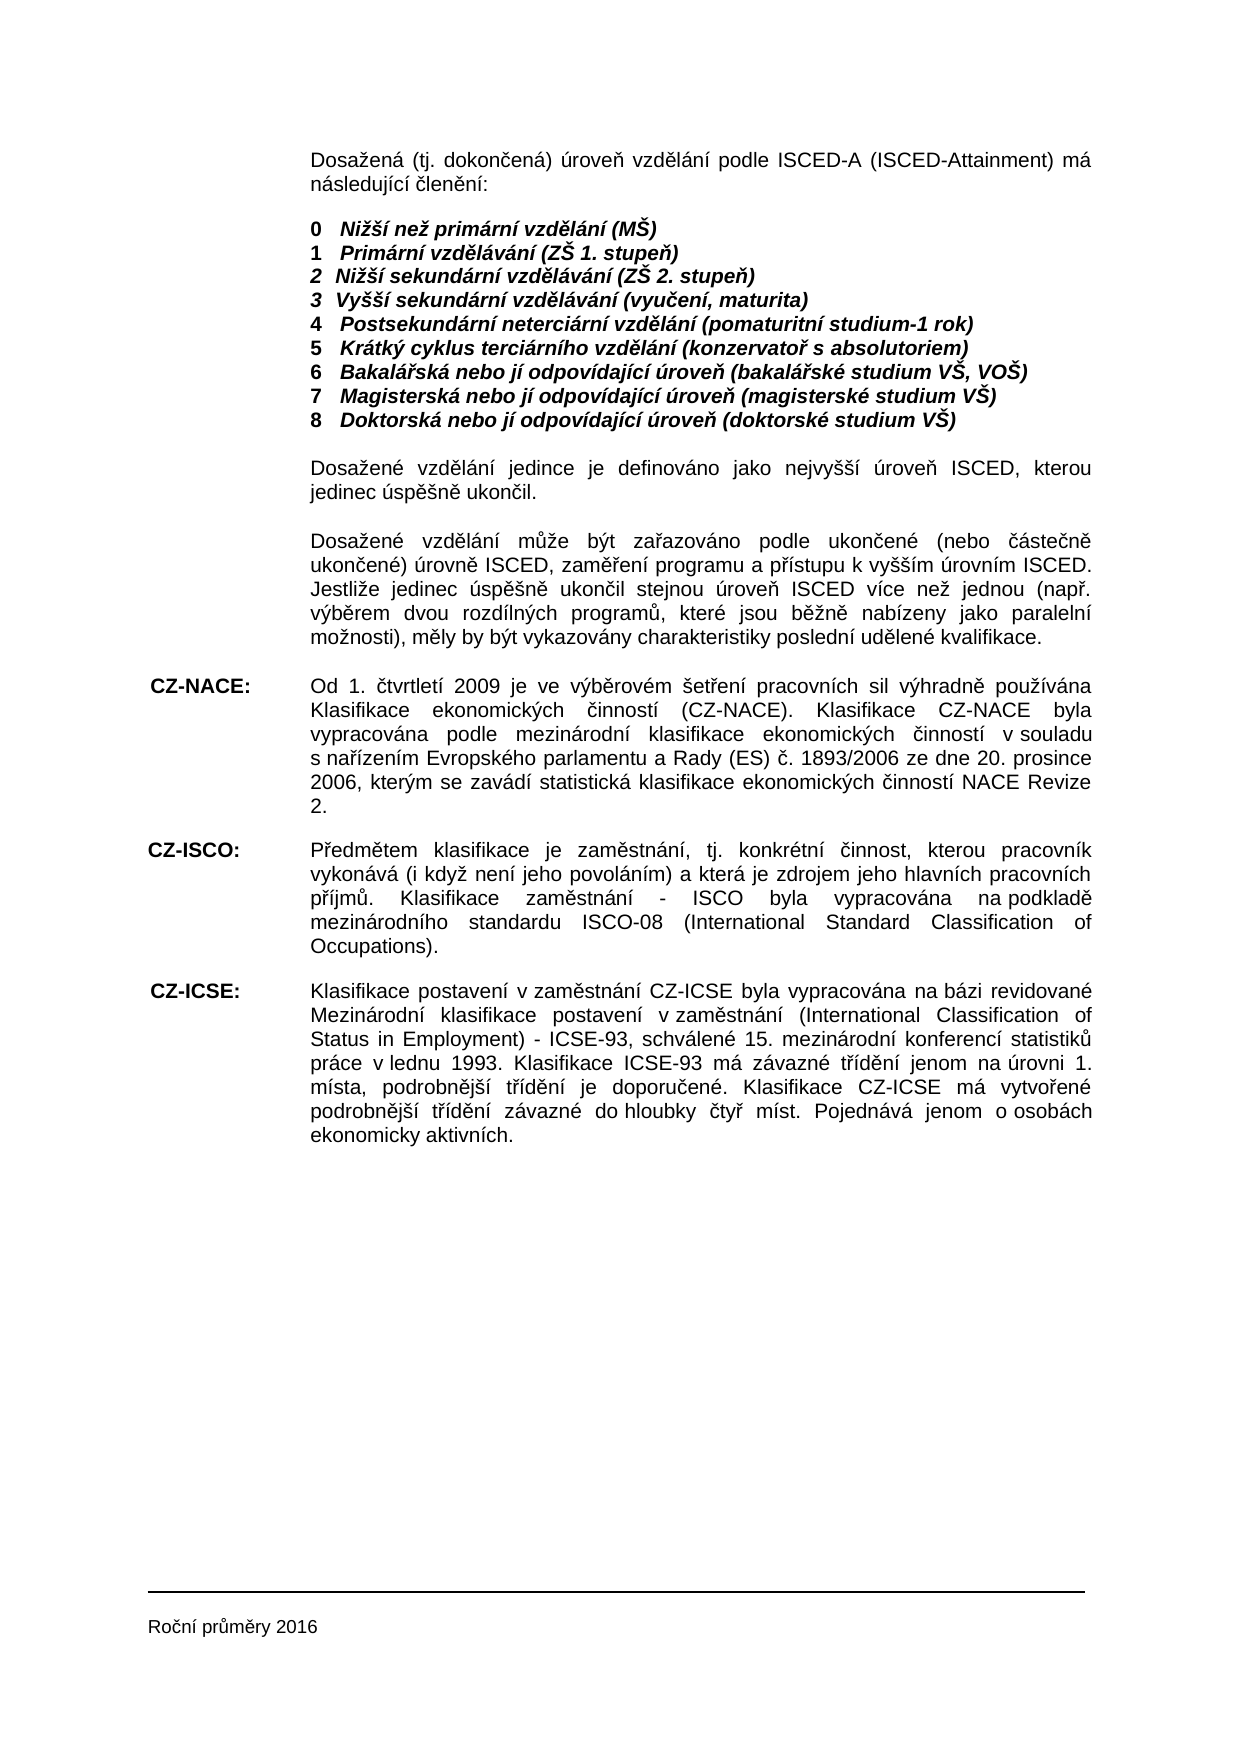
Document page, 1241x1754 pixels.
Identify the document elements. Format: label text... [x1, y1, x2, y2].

text 5 Krátký cyklus terciárního vzdělání (konzervatoř s absolutoriem) [310, 336, 1092, 360]
text Dosažené vzdělání může být zařazováno podle ukončené (nebo částečně ukončené) úrovně ISCED, zaměření programu a přístupu k vyšším úrovním ISCED. Jestliže jedinec úspěšně ukončil stejnou úroveň ISCED více než jednou (např. výběrem dvou rozdílných programů, které jsou běžně nabízeny jako paralelní možnosti), měly by být vykazovány charakteristiky poslední udělené kvalifikace. [310, 529, 1092, 649]
text 6 Bakalářská nebo jí odpovídající úroveň (bakalářské studium VŠ, VOŠ) [310, 360, 1092, 384]
text 7 Magisterská nebo jí odpovídající úroveň (magisterské studium VŠ) [310, 384, 1092, 408]
text CZ-NACE: Od 1. čtvrtletí 2009 je ve výběrovém šetření pracovních sil výhradně používána Klasifikace ekonomických činností (CZ-NACE). Klasifikace CZ-NACE byla vypracována podle mezinárodní klasifikace ekonomických činností v souladu s nařízením Evropského parlamentu a Rady (ES) č. 1893/2006 ze dne 20. prosince 2006, kterým se zavádí statistická klasifikace ekonomických činností NACE Revize 2. [150, 674, 1092, 817]
text 1 Primární vzdělávání (ZŠ 1. stupeň) [310, 240, 1092, 264]
text CZ-ICSE: Klasifikace postavení v zaměstnání CZ-ICSE byla vypracována na bázi revidované Mezinárodní klasifikace postavení v zaměstnání (International Classification of Status in Employment) - ICSE-93, schválené 15. mezinárodní konferencí statistiků práce v lednu 1993. Klasifikace ICSE-93 má závazné třídění jenom na úrovni 1. místa, podrobnější třídění je doporučené. Klasifikace CZ-ICSE má vytvořené podrobnější třídění závazné do hloubky čtyř míst. Pojednává jenom o osobách ekonomicky aktivních. [150, 979, 1092, 1147]
text 0 Nižší než primární vzdělání (MŠ) [310, 216, 1092, 240]
text CZ-ISCO: Předmětem klasifikace je zaměstnání, tj. konkrétní činnost, kterou pracovník vykonává (i když není jeho povoláním) a která je zdrojem jeho hlavních pracovních příjmů. Klasifikace zaměstnání - ISCO byla vypracována na podkladě mezinárodního standardu ISCO-08 (International Standard Classification of Occupations). [148, 838, 1092, 958]
text 8 Doktorská nebo jí odpovídající úroveň (doktorské studium VŠ) [310, 408, 1092, 432]
text 2 Nižší sekundární vzdělávání (ZŠ 2. stupeň) [290, 264, 1092, 288]
text 3 Vyšší sekundární vzdělávání (vyučení, maturita) [310, 288, 1092, 312]
text Dosažená (tj. dokončená) úroveň vzdělání podle ISCED-A (ISCED-Attainment) má následující členění: [162, 148, 1092, 196]
text 4 Postsekundární neterciární vzdělání (pomaturitní studium-1 rok) [310, 312, 1092, 336]
text Dosažené vzdělání jedince je definováno jako nejvyšší úroveň ISCED, kterou jedinec úspěšně ukončil. [310, 456, 1092, 504]
